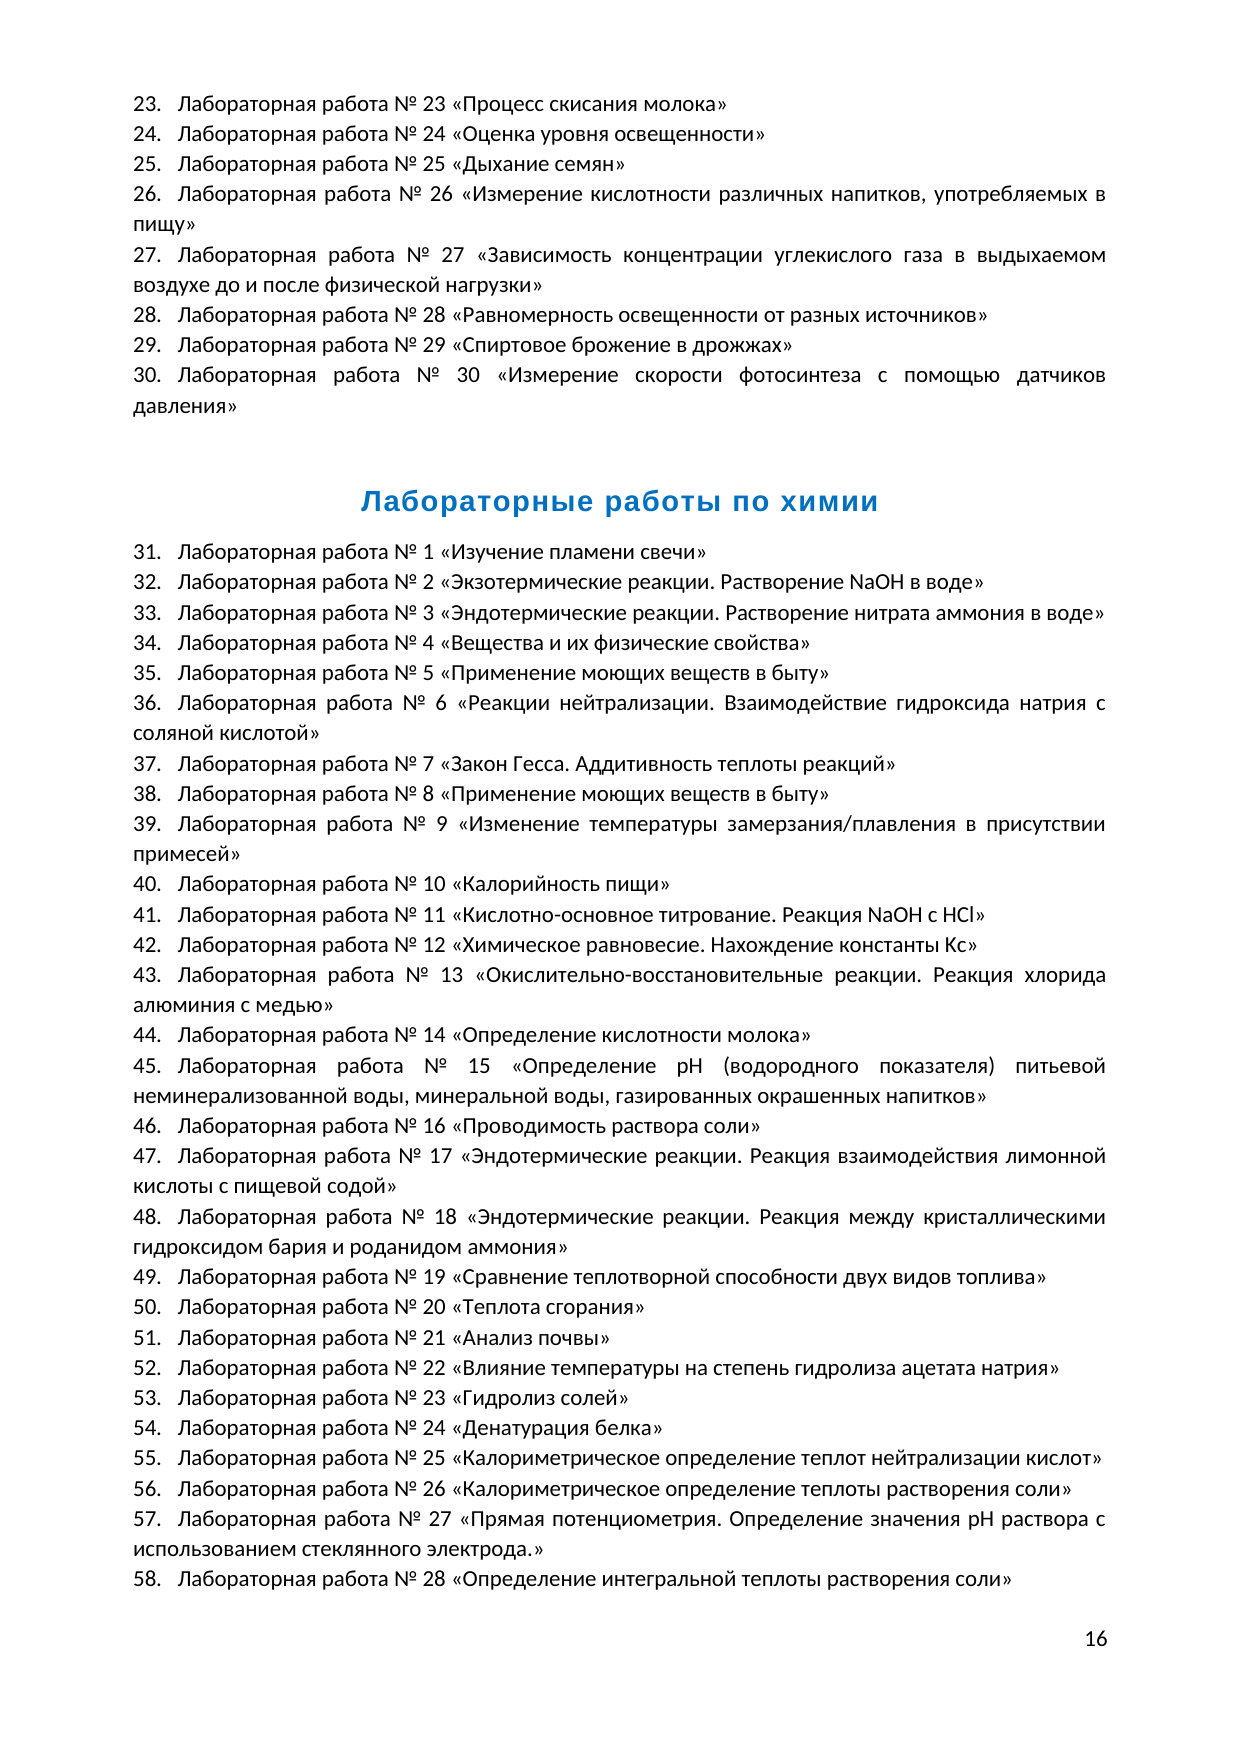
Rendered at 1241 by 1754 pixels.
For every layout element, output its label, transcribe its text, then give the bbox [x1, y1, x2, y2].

list Лабораторная работа № 27 «Зависимость концентрации углекислого газа в выдыхаемом воздухе до и после физической нагрузки» [133, 240, 1107, 298]
list Лабораторная работа № 26 «Измерение кислотности различных напитков, употребляемых в пищу» [133, 179, 1107, 237]
list Лабораторная работа № 7 «Закон Гесса. Аддитивность теплоты реакций» [133, 749, 1107, 777]
list Лабораторная работа № 27 «Прямая потенциометрия. Определение значения рН раствора с использованием стеклянного электрода.» [133, 1504, 1107, 1562]
list Лабораторная работа № 25 «Дыхание семян» [133, 149, 1107, 177]
list Лабораторная работа № 1 «Изучение пламени свечи» [133, 537, 1107, 565]
list Лабораторная работа № 18 «Эндотермические реакции. Реакция между кристаллическими гидроксидом бария и роданидом аммония» [133, 1202, 1107, 1260]
list Лабораторная работа № 28 «Определение интегральной теплоты растворения соли» [133, 1564, 1107, 1592]
list Лабораторная работа № 14 «Определение кислотности молока» [133, 1021, 1107, 1049]
list Лабораторная работа № 23 «Процесс скисания молока» [133, 89, 1107, 117]
list Лабораторная работа № 6 «Реакции нейтрализации. Взаимодействие гидроксида натрия с соляной кислотой» [133, 688, 1107, 747]
list Лабораторная работа № 29 «Спиртовое брожение в дрожжах» [133, 330, 1107, 358]
list Лабораторная работа № 28 «Равномерность освещенности от разных источников» [133, 300, 1107, 328]
list Лабораторная работа № 21 «Анализ почвы» [133, 1323, 1107, 1351]
list Лабораторная работа № 25 «Калориметрическое определение теплот нейтрализации кислот» [133, 1443, 1107, 1472]
list Лабораторная работа № 19 «Сравнение теплотворной способности двух видов топлива» [133, 1262, 1107, 1290]
list Лабораторная работа № 12 «Химическое равновесие. Нахождение константы Kc» [133, 930, 1107, 958]
list Лабораторная работа № 20 «Теплота сгорания» [133, 1292, 1107, 1321]
list Лабораторная работа № 23 «Гидролиз солей» [133, 1383, 1107, 1411]
list Лабораторная работа № 30 «Измерение скорости фотосинтеза с помощью датчиков давления» [133, 361, 1107, 419]
list Лабораторная работа № 26 «Калориметрическое определение теплоты растворения соли» [133, 1474, 1107, 1502]
list Лабораторная работа № 2 «Экзотермические реакции. Растворение NaOH в воде» [133, 567, 1107, 596]
list Лабораторная работа № 10 «Калорийность пищи» [133, 869, 1107, 898]
list Лабораторная работа № 11 «Кислотно-основное титрование. Реакция NaOH с HCl» [133, 900, 1107, 928]
list Лабораторная работа № 24 «Денатурация белка» [133, 1413, 1107, 1441]
subtitle Лабораторные работы по химии [133, 484, 1107, 518]
list Лабораторная работа № 4 «Вещества и их физические свойства» [133, 628, 1107, 656]
list Лабораторная работа № 22 «Влияние температуры на степень гидролиза ацетата натрия» [133, 1353, 1107, 1381]
list Лабораторная работа № 9 «Изменение температуры замерзания/плавления в присутствии примесей» [133, 809, 1107, 867]
list Лабораторная работа № 3 «Эндотермические реакции. Растворение нитрата аммония в воде» [133, 598, 1107, 626]
list Лабораторная работа № 17 «Эндотермические реакции. Реакция взаимодействия лимонной кислоты с пищевой содой» [133, 1141, 1107, 1200]
list Лабораторная работа № 13 «Окислительно-восстановительные реакции. Реакция хлорида алюминия с медью» [133, 960, 1107, 1018]
list Лабораторная работа № 8 «Применение моющих веществ в быту» [133, 779, 1107, 807]
list Лабораторная работа № 5 «Применение моющих веществ в быту» [133, 658, 1107, 686]
list Лабораторная работа № 15 «Определение рН (водородного показателя) питьевой неминерализованной воды, минеральной воды, газированных окрашенных напитков» [133, 1051, 1107, 1109]
list Лабораторная работа № 16 «Проводимость раствора соли» [133, 1111, 1107, 1139]
list Лабораторная работа № 24 «Оценка уровня освещенности» [133, 119, 1107, 147]
